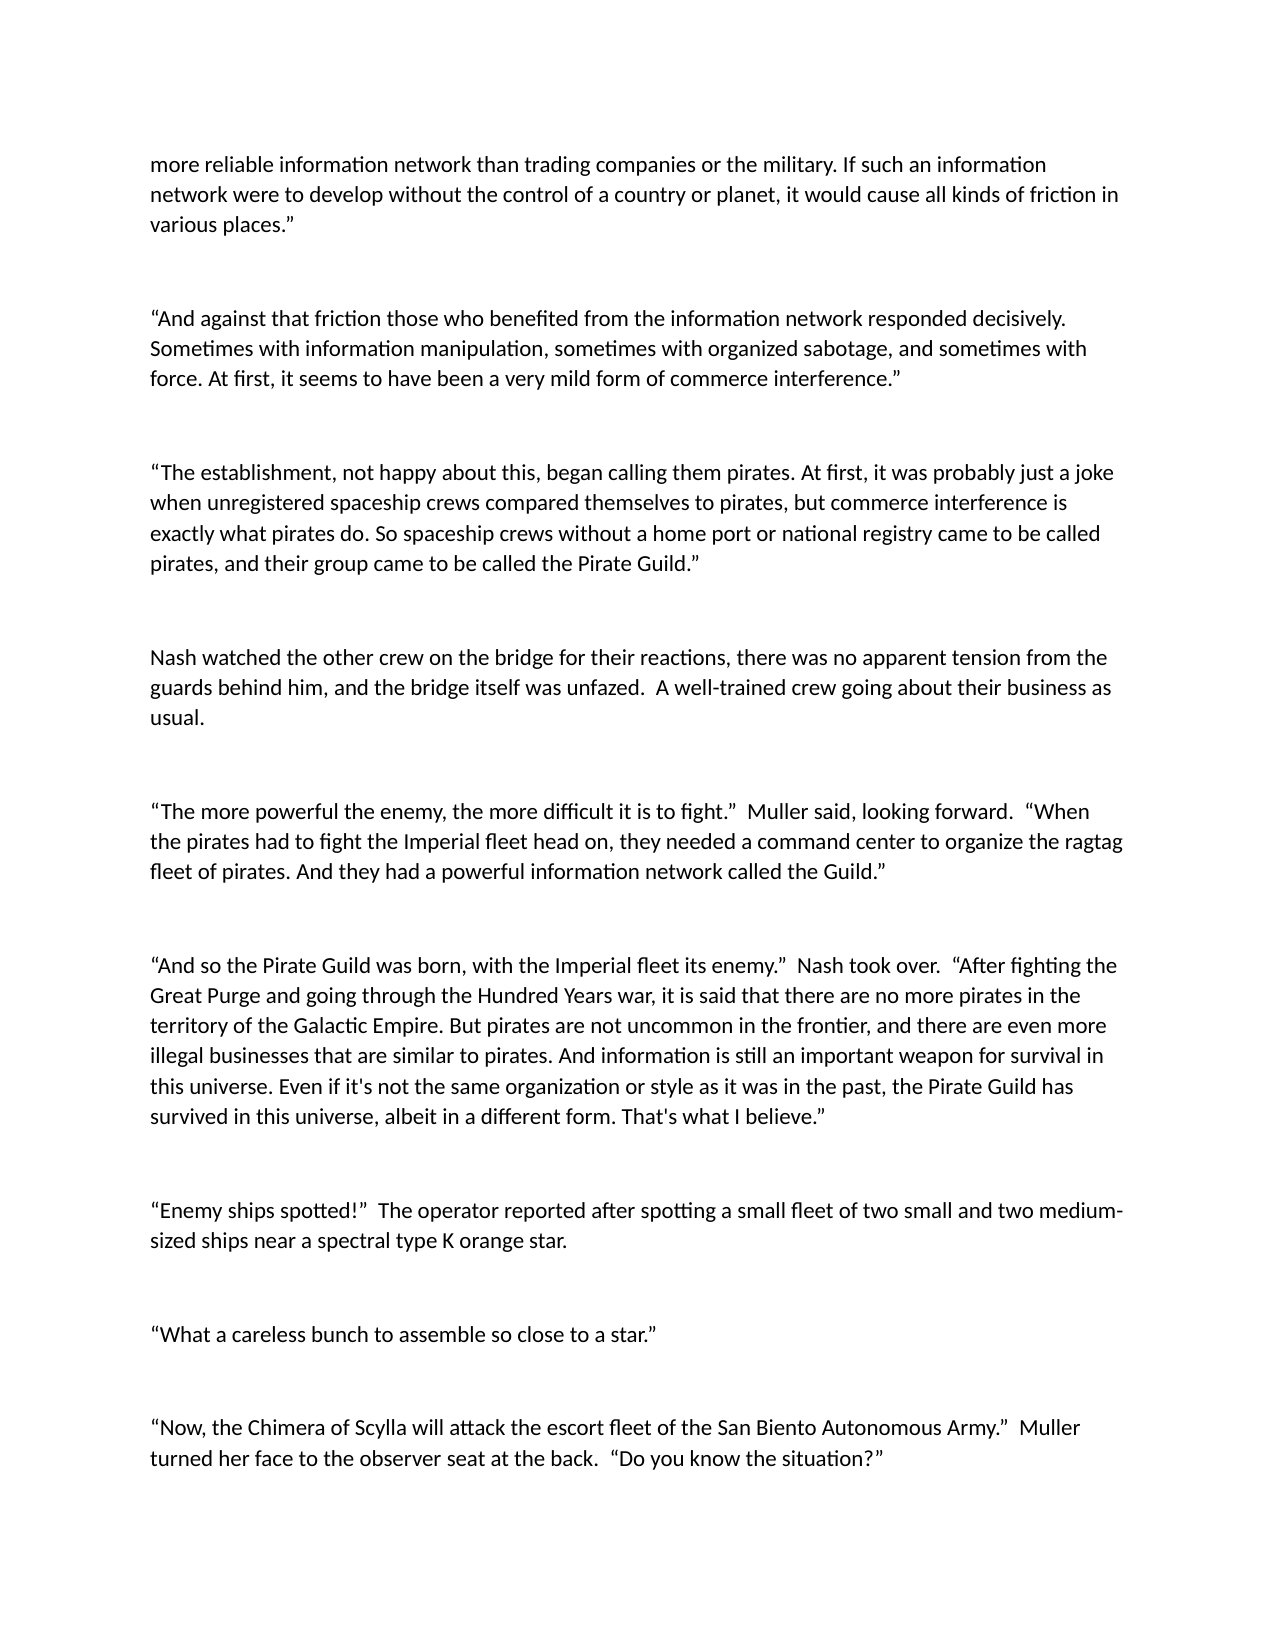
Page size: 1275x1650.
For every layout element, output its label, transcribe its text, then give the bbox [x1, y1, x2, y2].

text “What a careless bunch to assemble so close to a star.” [150, 1320, 1125, 1348]
text “The more powerful the enemy, the more difficult it is to fight.” Muller said, looking forward. “When the pirates had to fight the Imperial fleet head on, they needed a command center to organize the ragtag fleet of pirates. And they had a powerful information network called the Guild.” [150, 797, 1125, 885]
text “And against that friction those who benefited from the information network responded decisively. Sometimes with information manipulation, sometimes with organized sabotage, and sometimes with force. At first, it seems to have been a very mild form of commerce interference.” [150, 304, 1125, 393]
text “Now, the Chimera of Scylla will attack the escort fleet of the San Biento Autonomous Army.” Muller turned her face to the observer seat at the back. “Do you know the situation?” [150, 1413, 1125, 1472]
text Nash watched the other crew on the bridge for their reactions, there was no apparent tension from the guards behind him, and the bridge itself was unfazed. A well-trained crew going about their business as usual. [150, 643, 1125, 731]
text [150, 150, 1125, 238]
text “And so the Pirate Guild was born, with the Imperial fleet its enemy.” Nash took over. “After fighting the Great Purge and going through the Hundred Years war, it is said that there are no more pirates in the territory of the Galactic Empire. But pirates are not uncommon in the frontier, and there are even more illegal businesses that are similar to pirates. And information is still an important weapon for survival in this universe. Even if it's not the same organization or style as it was in the past, the Pirate Guild has survived in this universe, albeit in a different form. That's what I believe.” [150, 951, 1125, 1130]
text “The establishment, not happy about this, began calling them pirates. At first, it was probably just a joke when unregistered spaceship crews compared themselves to pirates, but commerce interference is exactly what pirates do. So spaceship crews without a home port or national registry came to be called pirates, and their group came to be called the Pirate Guild.” [150, 458, 1125, 577]
text “Enemy ships spotted!” The operator reported after spotting a small fleet of two small and two medium-sized ships near a spectral type K orange star. [150, 1196, 1125, 1254]
